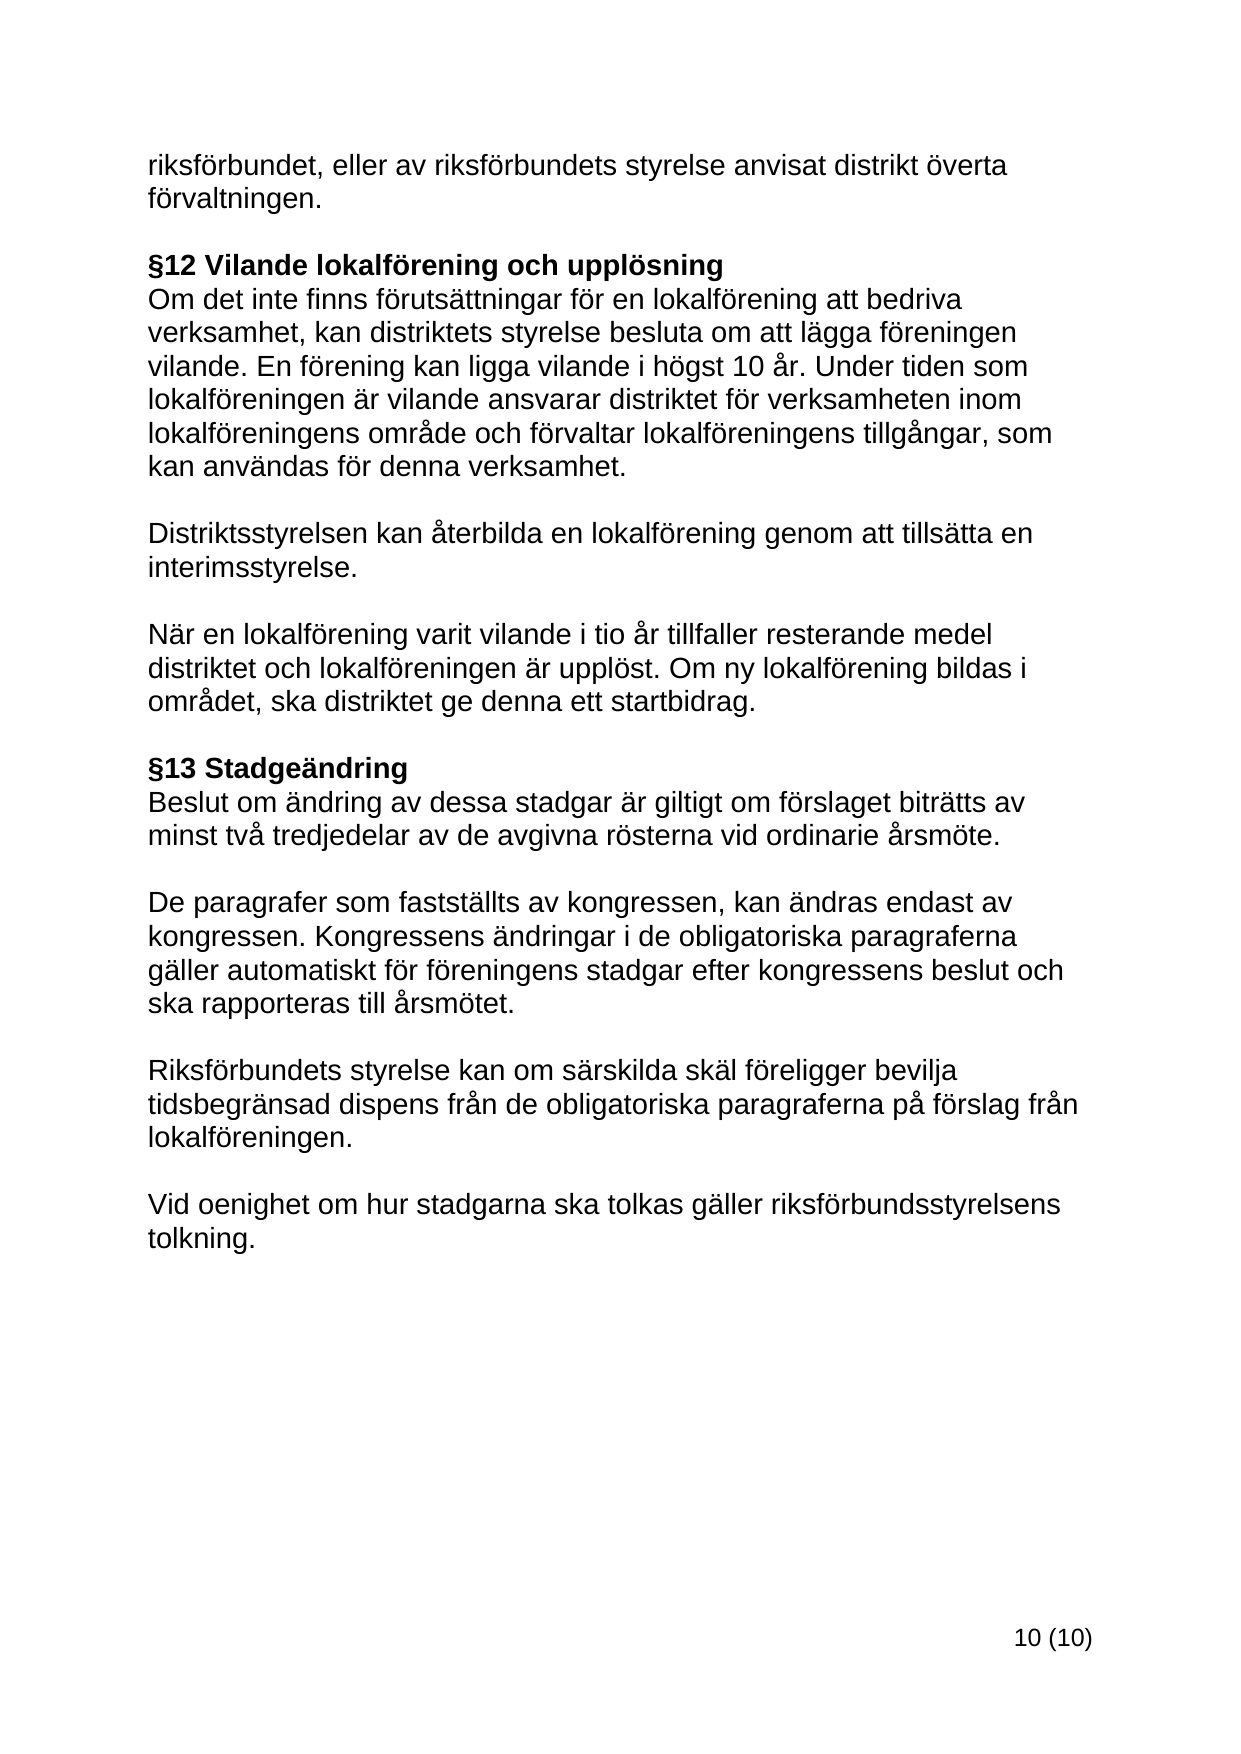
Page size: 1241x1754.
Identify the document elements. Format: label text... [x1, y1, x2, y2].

text De paragrafer som fastställts av kongressen, kan ändras endast av kongressen. Kongressens ändringar i de obligatoriska paragraferna gäller automatiskt för föreningens stadgar efter kongressens beslut och ska rapporteras till årsmötet. [148, 886, 1093, 1020]
text Riksförbundets styrelse kan om särskilda skäl föreligger bevilja tidsbegränsad dispens från de obligatoriska paragraferna på förslag från lokalföreningen. [148, 1053, 1093, 1154]
text Distriktsstyrelsen kan återbilda en lokalförening genom att tillsätta en interimsstyrelse. [148, 517, 1093, 584]
text Beslut om ändring av dessa stadgar är giltigt om förslaget biträtts av minst två tredjedelar av de avgivna rösterna vid ordinarie årsmöte. [148, 785, 1093, 852]
text Om det inte finns förutsättningar för en lokalförening att bedriva verksamhet, kan distriktets styrelse besluta om att lägga föreningen vilande. En förening kan ligga vilande i högst 10 år. Under tiden som lokalföreningen är vilande ansvarar distriktet för verksamheten inom lokalföreningens område och förvaltar lokalföreningens tillgångar, som kan användas för denna verksamhet. [148, 282, 1093, 483]
text Vid oenighet om hur stadgarna ska tolkas gäller riksförbundsstyrelsens tolkning. [148, 1187, 1093, 1254]
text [148, 148, 1093, 215]
text När en lokalförening varit vilande i tio år tillfaller resterande medel distriktet och lokalföreningen är upplöst. Om ny lokalförening bildas i området, ska distriktet ge denna ett startbidrag. [148, 617, 1093, 718]
text §12 Vilande lokalförening och upplösning [148, 248, 1093, 282]
text §13 Stadgeändring [148, 751, 1093, 785]
